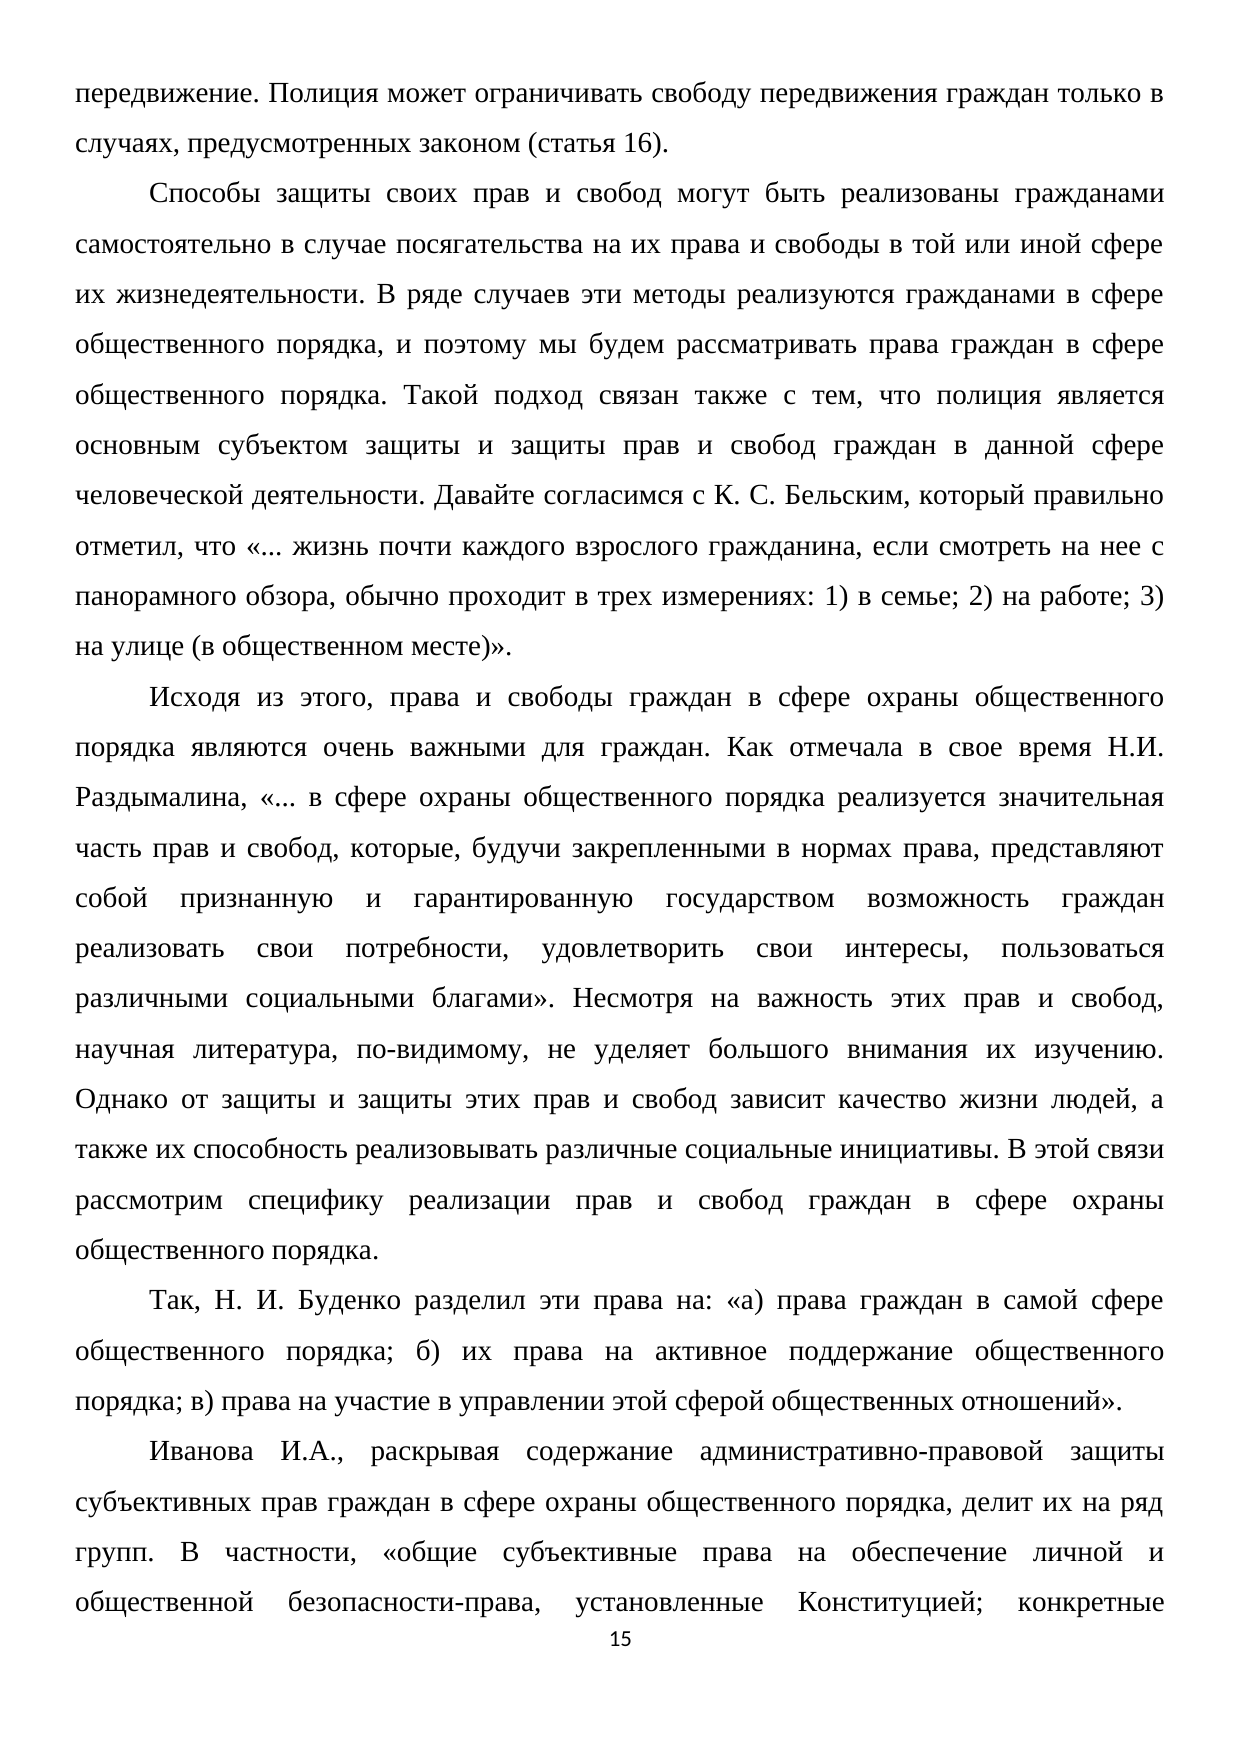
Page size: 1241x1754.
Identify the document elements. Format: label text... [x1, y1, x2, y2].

text Способы защиты своих прав и свобод могут быть реализованы гражданами самостоятельно в случае посягательства на их права и свободы в той или иной сфере их жизнедеятельности. В ряде случаев эти методы реализуются гражданами в сфере общественного порядка, и поэтому мы будем рассматривать права граждан в сфере общественного порядка. Такой подход связан также с тем, что полиция является основным субъектом защиты и защиты прав и свобод граждан в данной сфере человеческой деятельности. Давайте согласимся с К. С. Бельским, который правильно отметил, что «... жизнь почти каждого взрослого гражданина, если смотреть на нее с панорамного обзора, обычно проходит в трех измерениях: 1) в семье; 2) на работе; 3) на улице (в общественном месте)». [75, 176, 1165, 662]
text Исходя из этого, права и свободы граждан в сфере охраны общественного порядка являются очень важными для граждан. Как отмечала в свое время Н.И. Раздымалина, «... в сфере охраны общественного порядка реализуется значительная часть прав и свобод, которые, будучи закрепленными в нормах права, представляют собой признанную и гарантированную государством возможность граждан реализовать свои потребности, удовлетворить свои интересы, пользоваться различными социальными благами». Несмотря на важность этих прав и свобод, научная литература, по-видимому, не уделяет большого внимания их изучению. Однако от защиты и защиты этих прав и свобод зависит качество жизни людей, а также их способность реализовывать различные социальные инициативы. В этой связи рассмотрим специфику реализации прав и свобод граждан в сфере охраны общественного порядка. [75, 679, 1165, 1266]
text Так, Н. И. Буденко разделил эти права на: «а) права граждан в самой сфере общественного порядка; б) их права на активное поддержание общественного порядка; в) права на участие в управлении этой сферой общественных отношений». [75, 1282, 1165, 1417]
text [75, 1433, 1165, 1618]
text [75, 75, 1165, 159]
